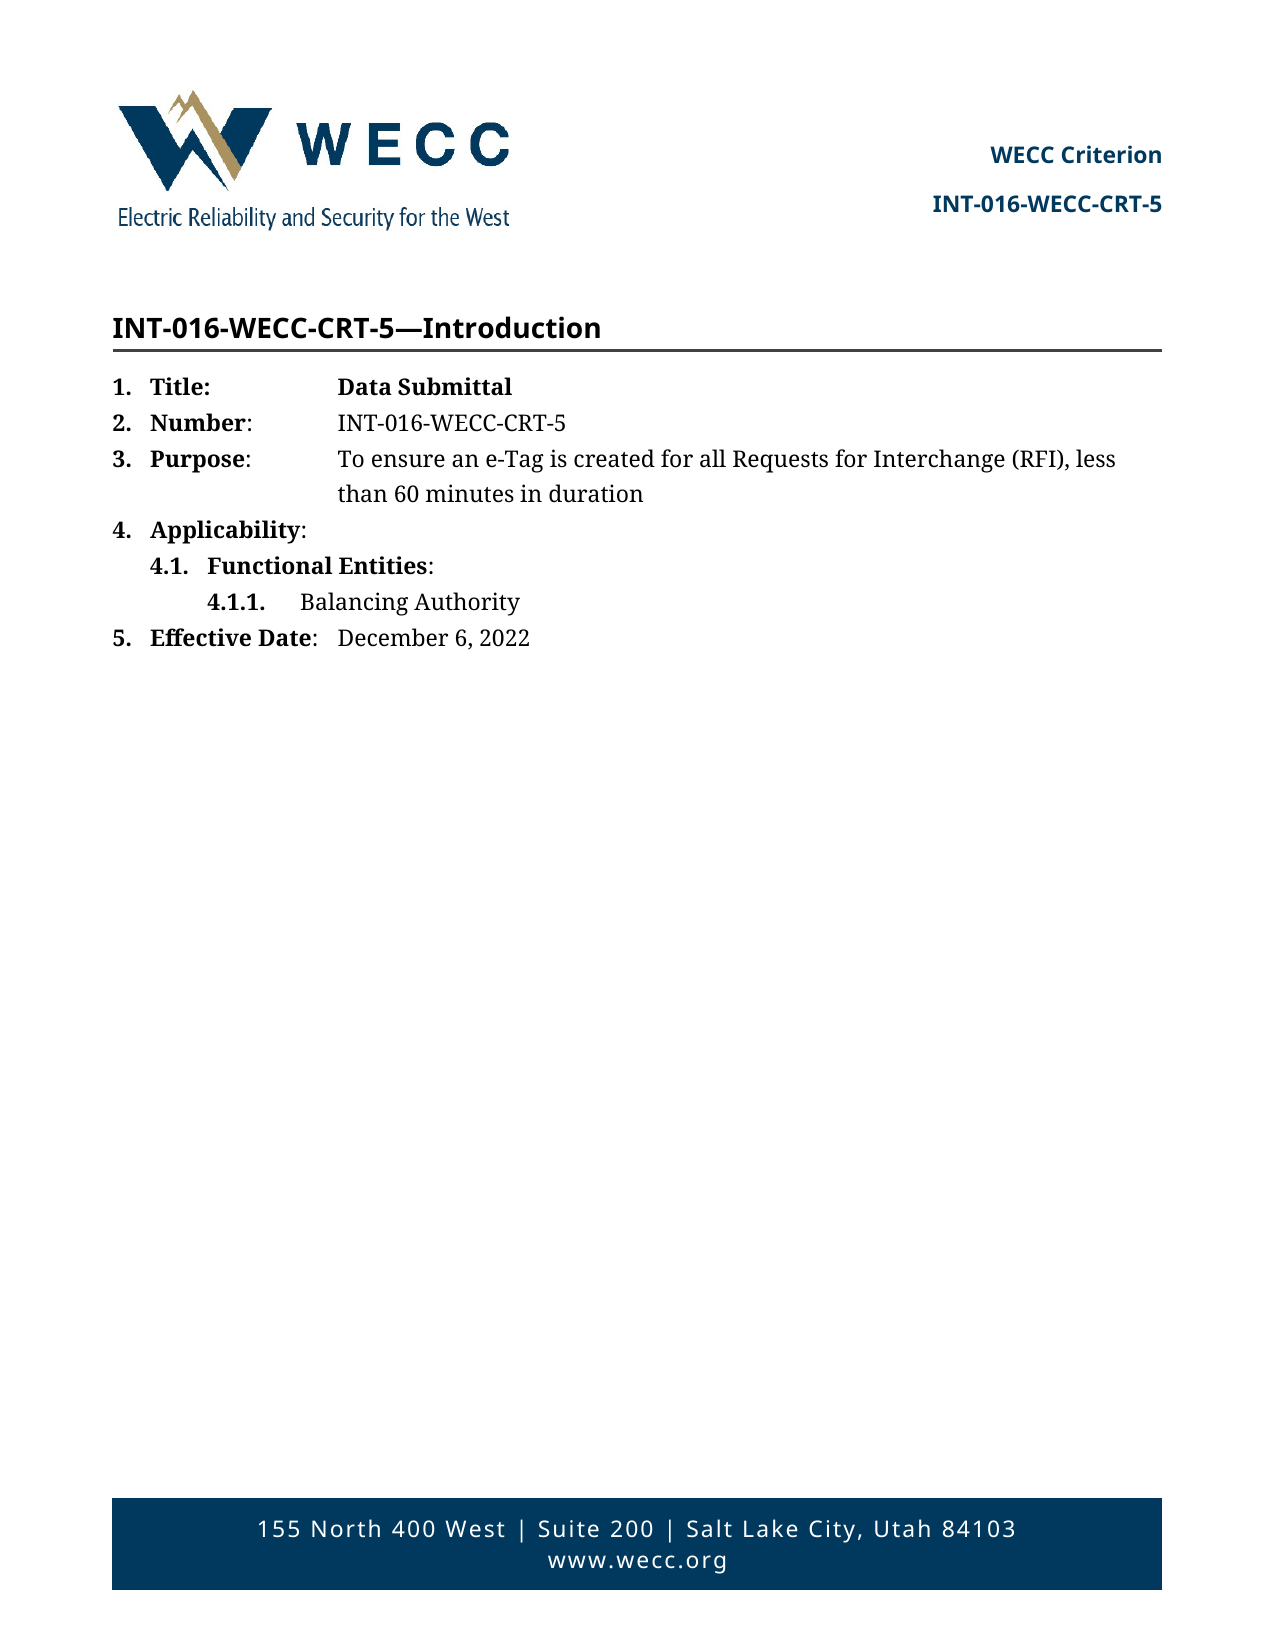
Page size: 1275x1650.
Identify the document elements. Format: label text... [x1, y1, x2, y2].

subtitle INT-016-WECC-CRT-5—Introduction [112, 309, 1162, 352]
list Purpose: To ensure an e-Tag is created for all Requests for Interchange (RFI), less than 60 minutes in duration [112, 442, 1162, 510]
list Applicability: [112, 514, 1162, 546]
list Functional Entities: [150, 550, 1162, 582]
list Title: Data Submittal [112, 371, 1162, 402]
list Balancing Authority [207, 586, 1162, 617]
picture [112, 87, 516, 231]
list Number: INT-016-WECC-CRT-5 [112, 407, 1162, 438]
list Effective Date: December 6, 2022 [112, 622, 1162, 653]
